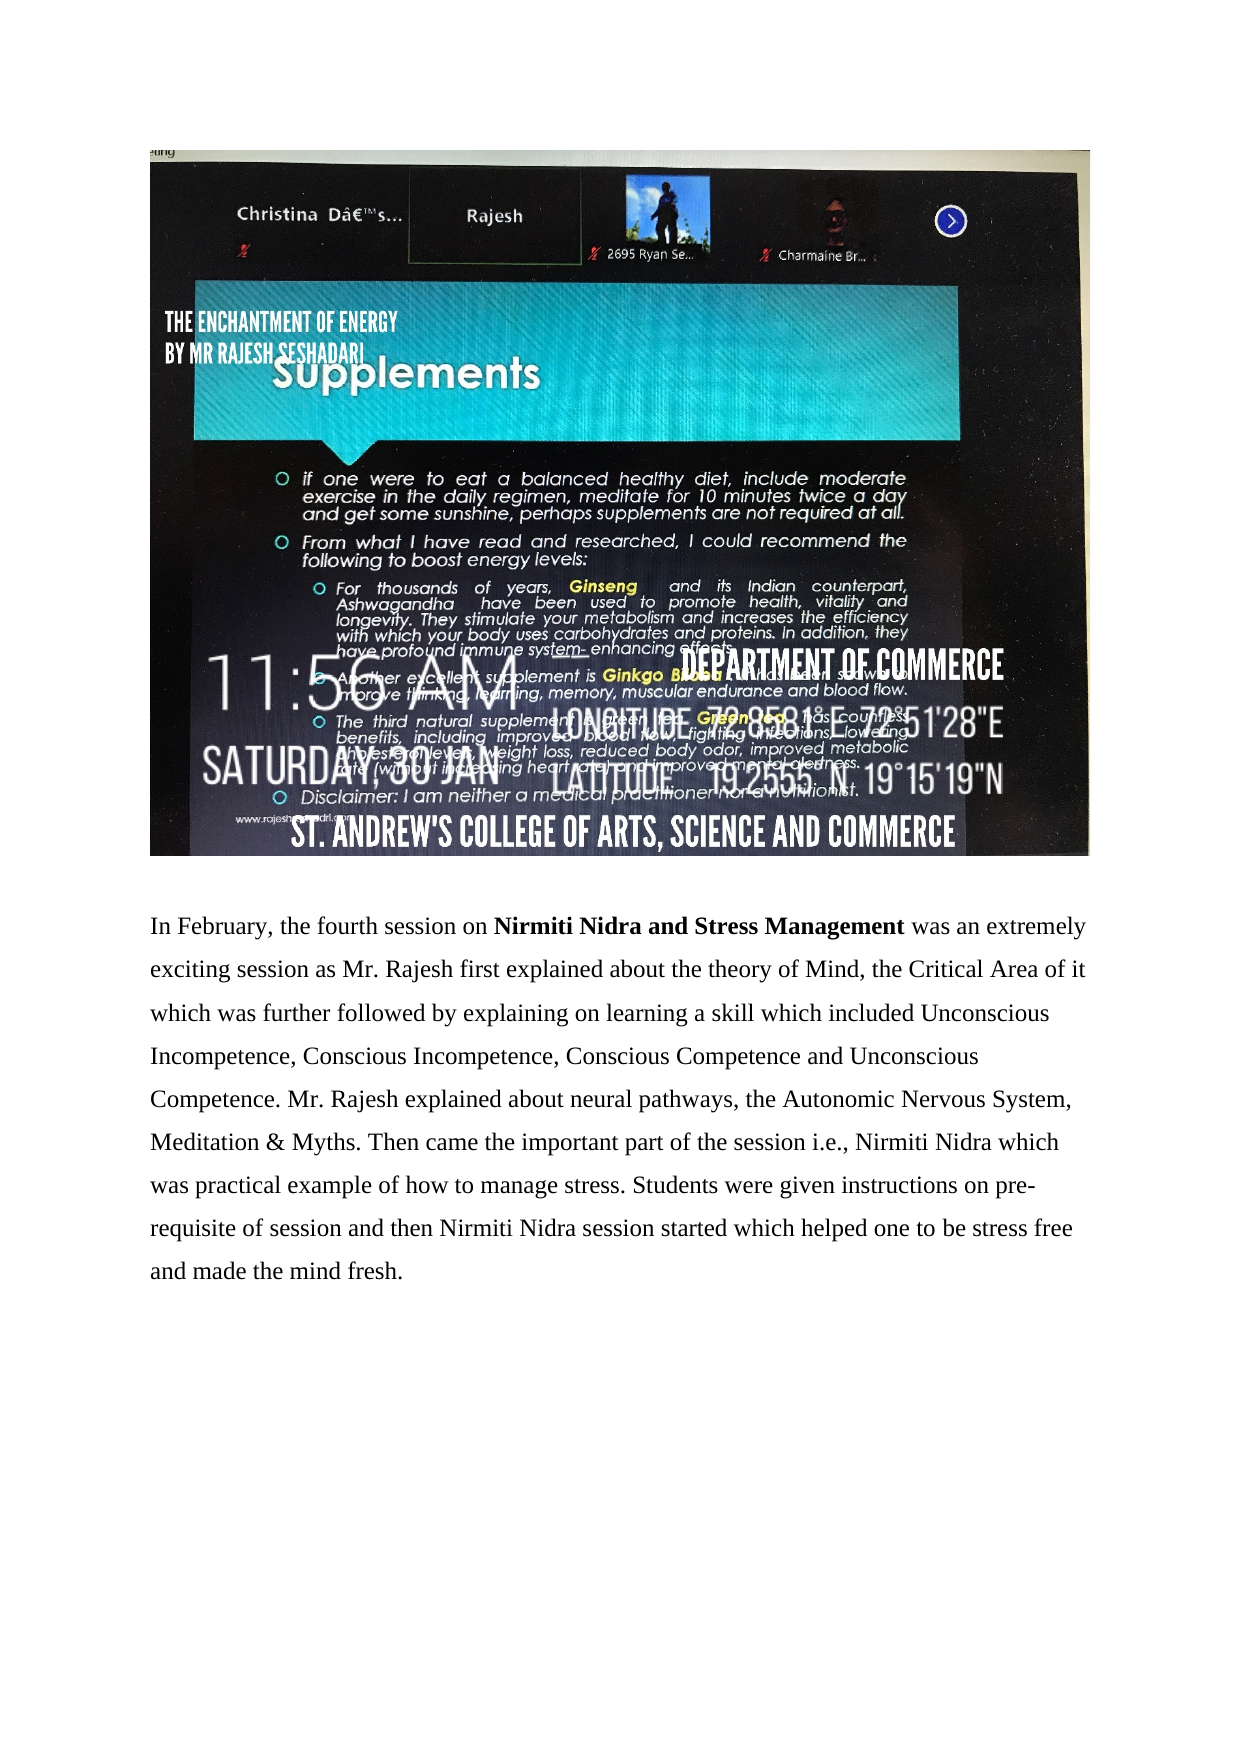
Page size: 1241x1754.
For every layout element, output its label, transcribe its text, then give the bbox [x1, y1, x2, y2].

picture [150, 150, 1091, 856]
text In February, the fourth session on Nirmiti Nidra and Stress Management was an extremely exciting session as Mr. Rajesh first explained about the theory of Mind, the Critical Area of it which was further followed by explaining on learning a skill which included Unconscious Incompetence, Conscious Incompetence, Conscious Competence and Unconscious Competence. Mr. Rajesh explained about neural pathways, the Autonomic Nervous System, Meditation & Myths. Then came the important part of the session i.e., Nirmiti Nidra which was practical example of how to manage stress. Students were given instructions on pre-requisite of session and then Nirmiti Nidra session started which helped one to be stress free and made the mind fresh. [150, 911, 1090, 1285]
